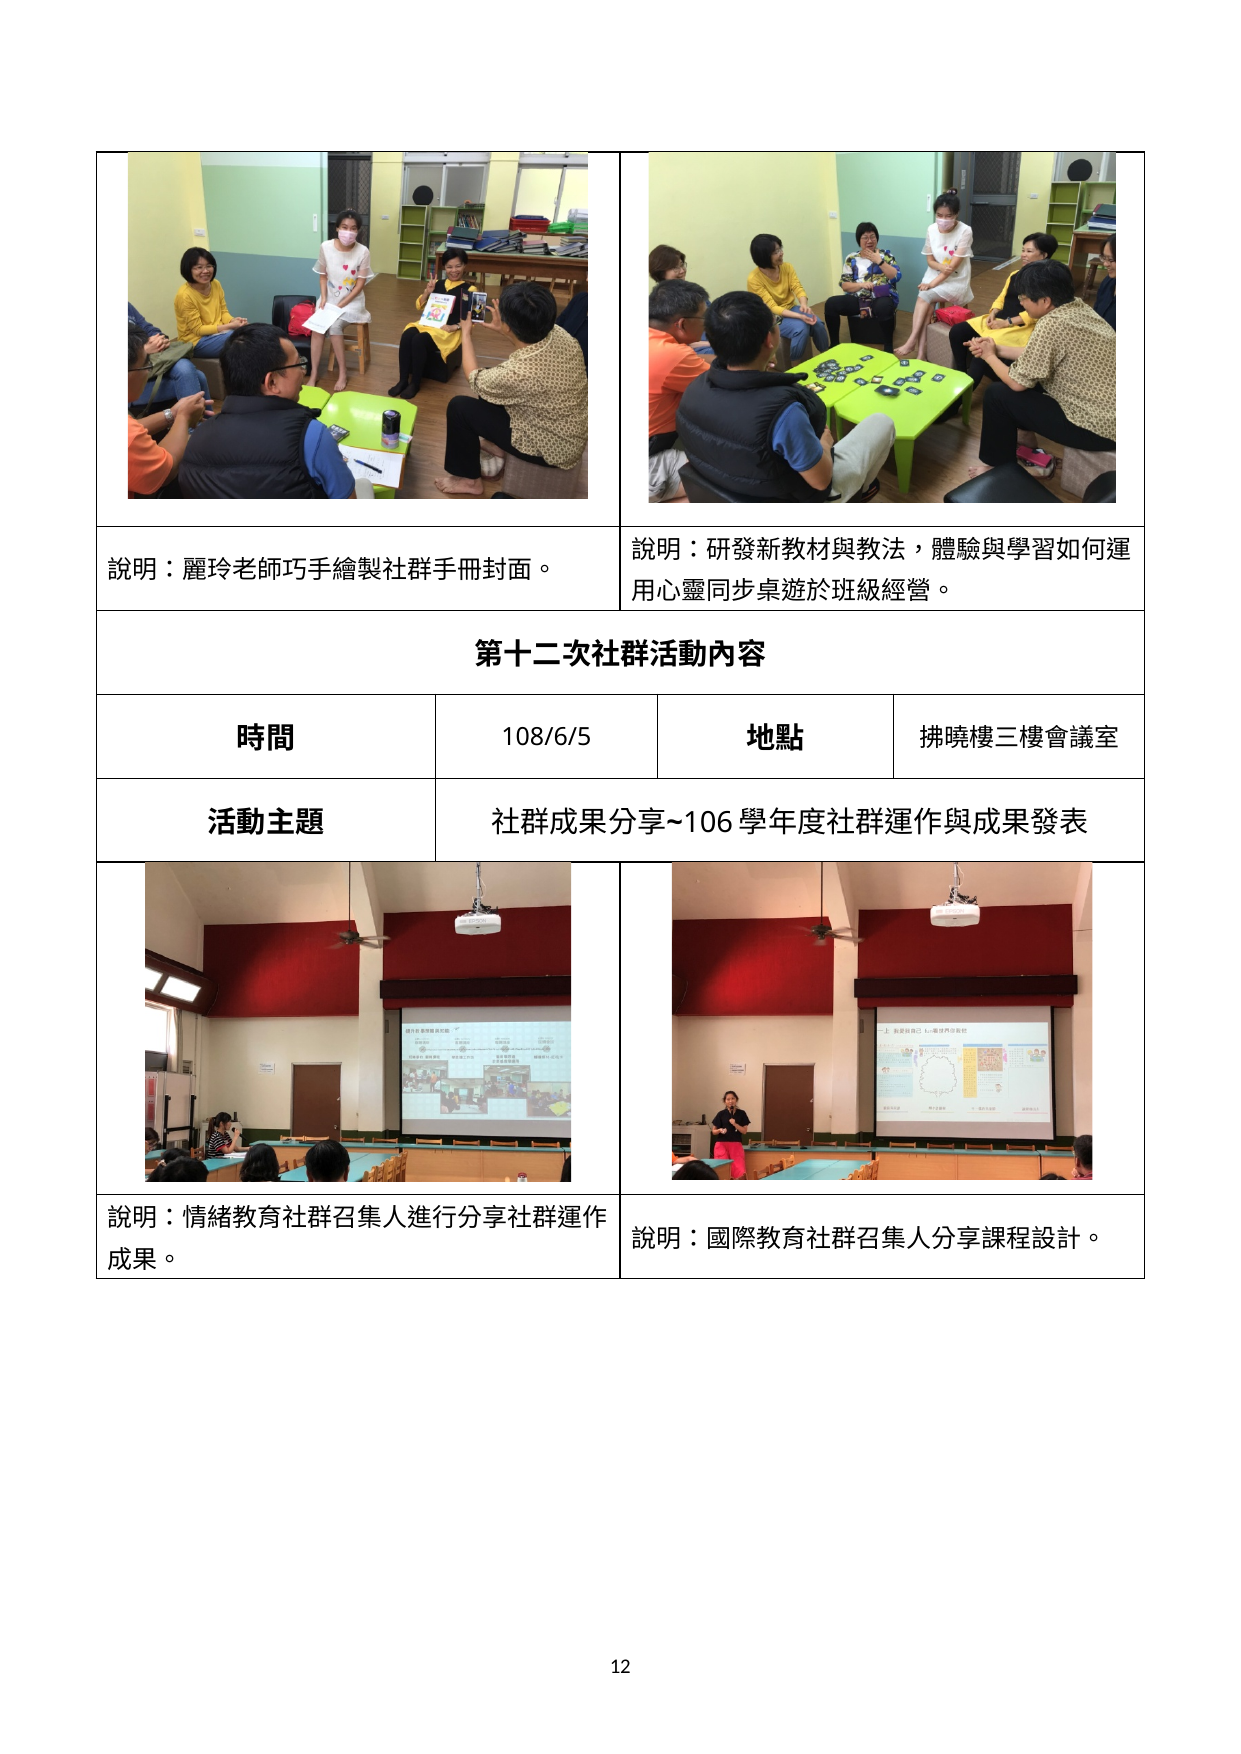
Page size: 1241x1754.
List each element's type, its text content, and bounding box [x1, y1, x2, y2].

table_cell 地點 [658, 695, 893, 777]
picture [671, 862, 1093, 1180]
table_cell 說明：研發新教材與教法，體驗與學習如何運用心靈同步桌遊於班級經營。 [621, 527, 1144, 609]
picture [648, 152, 1116, 503]
table_cell 說明：情緒教育社群召集人進行分享社群運作成果。 [97, 1195, 619, 1278]
table_cell 說明：國際教育社群召集人分享課程設計。 [621, 1195, 1144, 1278]
table_cell 社群成果分享~106學年度社群運作與成果發表 [436, 779, 1144, 861]
table_cell 108/6/5 [436, 695, 657, 777]
table_cell [97, 153, 619, 526]
picture [127, 152, 588, 499]
table_cell [621, 863, 1144, 1194]
table_cell 活動主題 [97, 779, 435, 861]
table_cell 拂曉樓三樓會議室 [894, 695, 1144, 777]
table_cell 時間 [97, 695, 435, 777]
table_cell [97, 863, 619, 1194]
table_cell 說明：麗玲老師巧手繪製社群手冊封面。 [97, 527, 619, 609]
table_cell 第十二次社群活動內容 [97, 611, 1144, 693]
table_cell [621, 153, 1144, 526]
picture [145, 862, 572, 1182]
